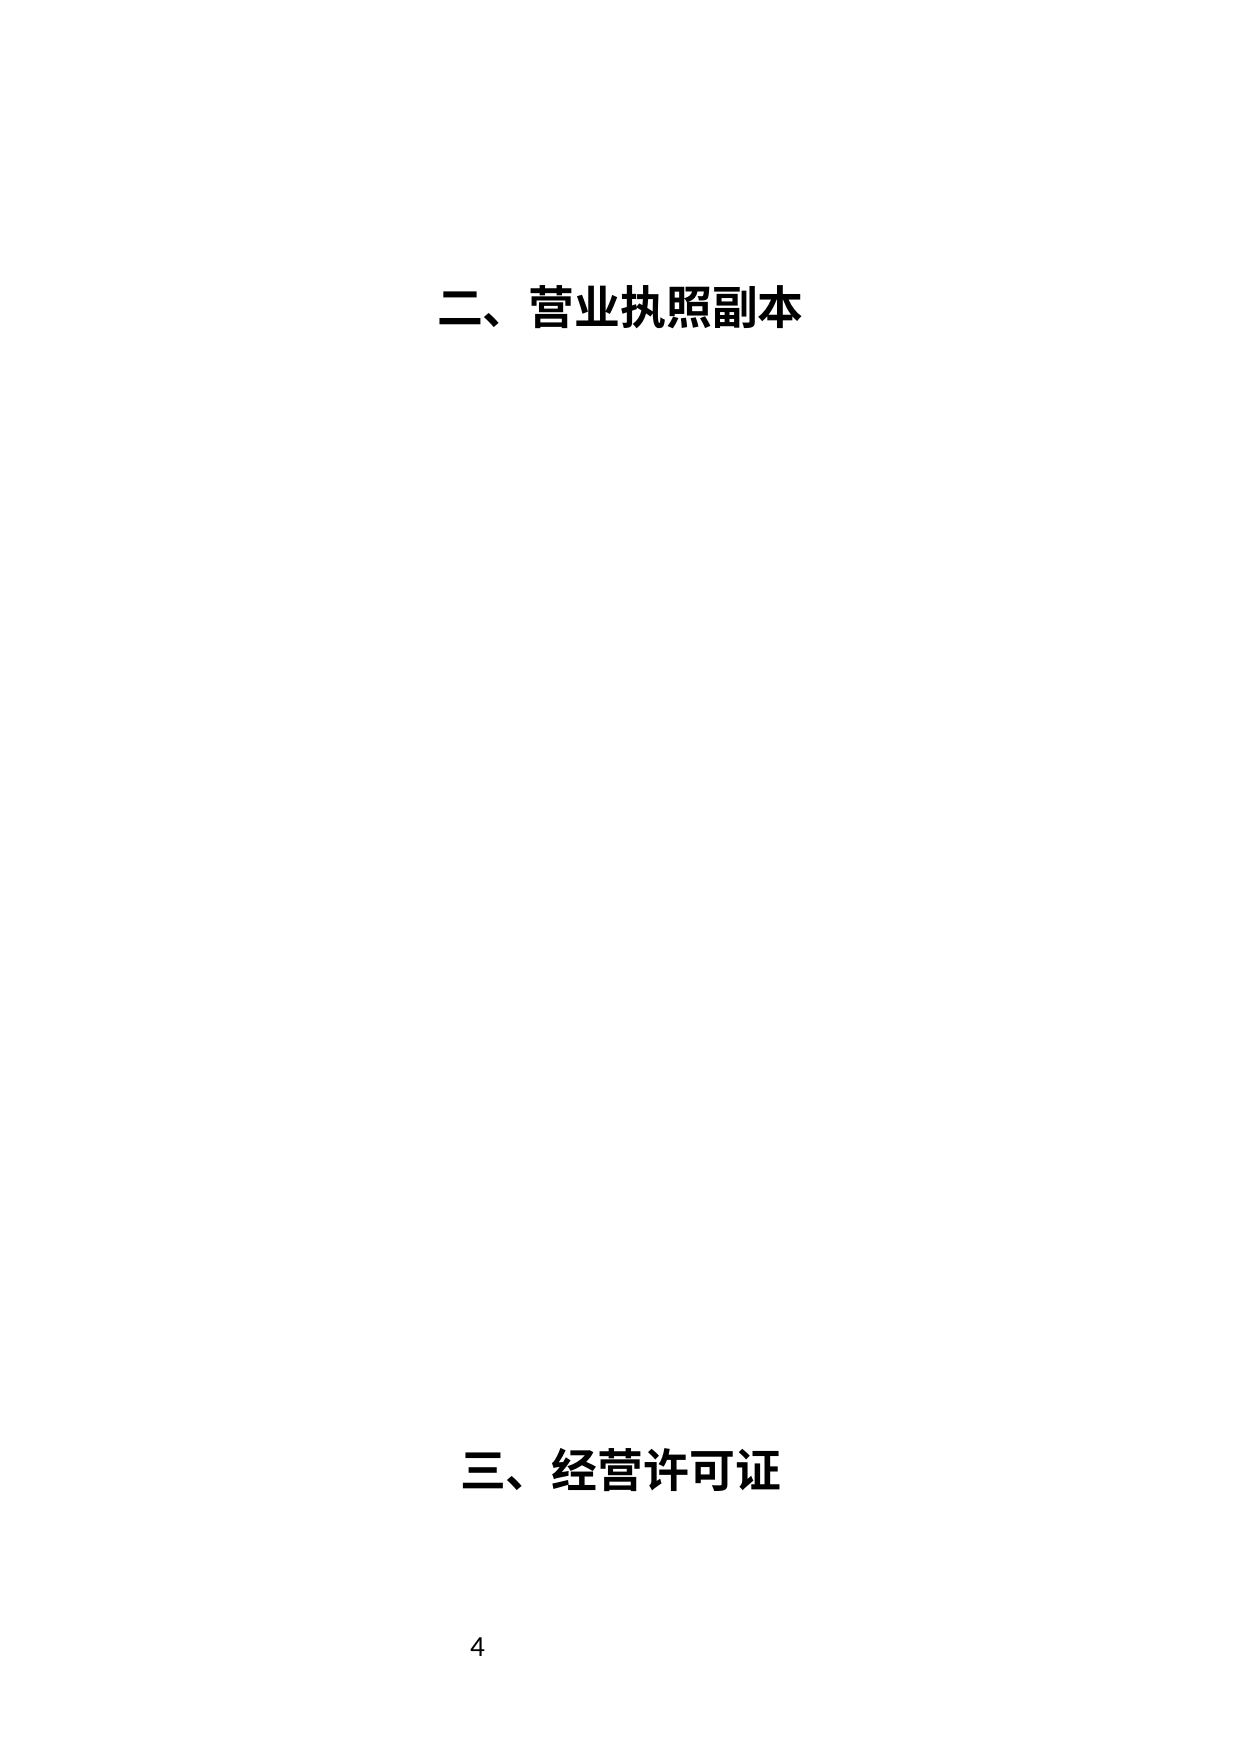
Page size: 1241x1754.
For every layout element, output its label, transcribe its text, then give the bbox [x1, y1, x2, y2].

subtitle 三、经营许可证 [187, 1419, 1053, 1516]
subtitle 二、营业执照副本 [187, 256, 1053, 354]
